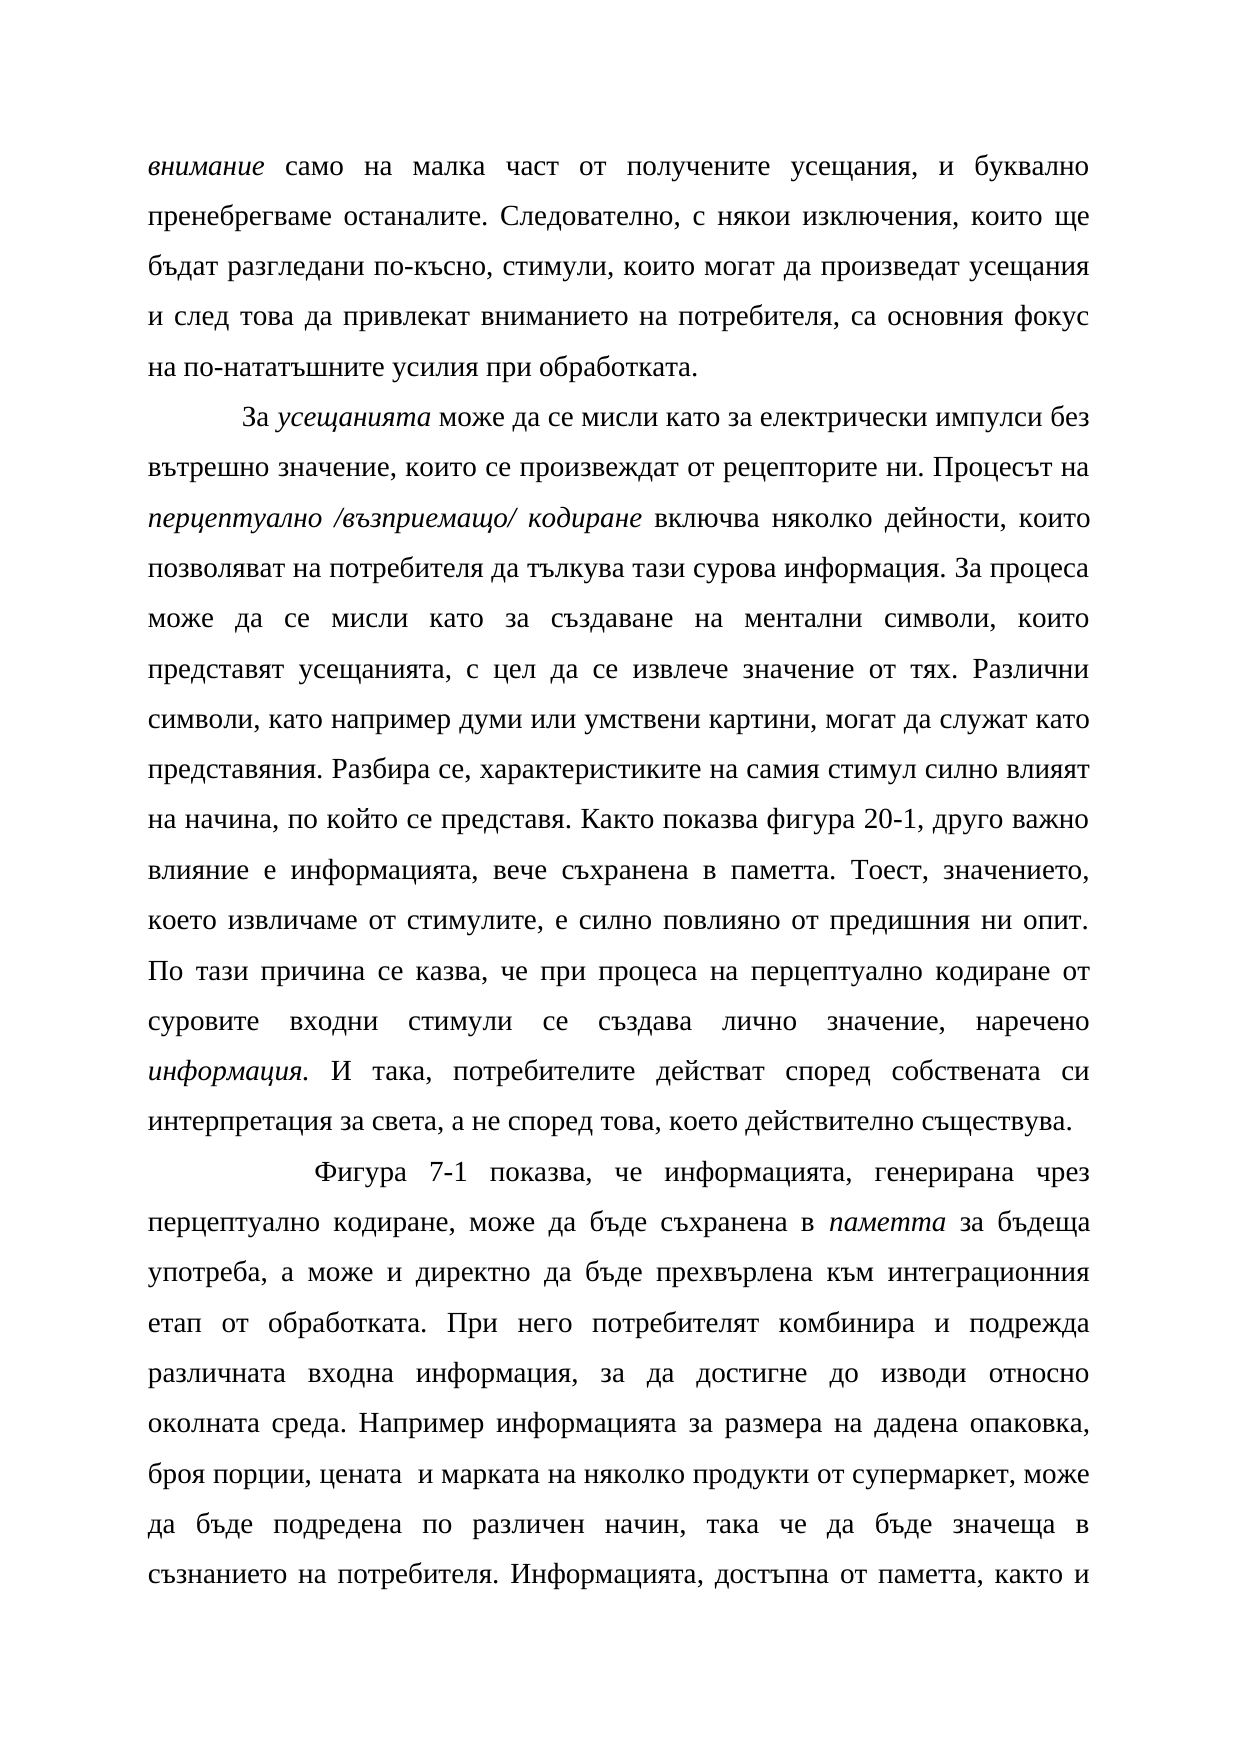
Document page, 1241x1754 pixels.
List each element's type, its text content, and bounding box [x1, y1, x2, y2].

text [148, 1154, 1091, 1590]
text За усещанията може да се мисли като за електрически импулси без вътрешно значение, които се произвеждат от рецепторите ни. Процесът на перцептуално /възприемащо/ кодиране включва няколко дейности, които позволяват на потребителя да тълкува тази сурова информация. За процеса може да се мисли като за създаване на ментални символи, които представят усещанията, с цел да се извлече значение от тях. Различни символи, като например думи или умствени картини, могат да служат като представяния. Разбира се, характеристиките на самия стимул силно влияят на начина, по който се представя. Както показва фигура 20-1, друго важно влияние е информацията, вече съхранена в паметта. Тоест, значението, което извличаме от стимулите, е силно повлияно от предишния ни опит. По тази причина се казва, че при процеса на перцептуално кодиране от суровите входни стимули се създава лично значение, наречено информация. И така, потребителите действат според собствената си интерпретация за света, а не според това, което действително съществува. [148, 399, 1091, 1137]
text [148, 148, 1091, 382]
